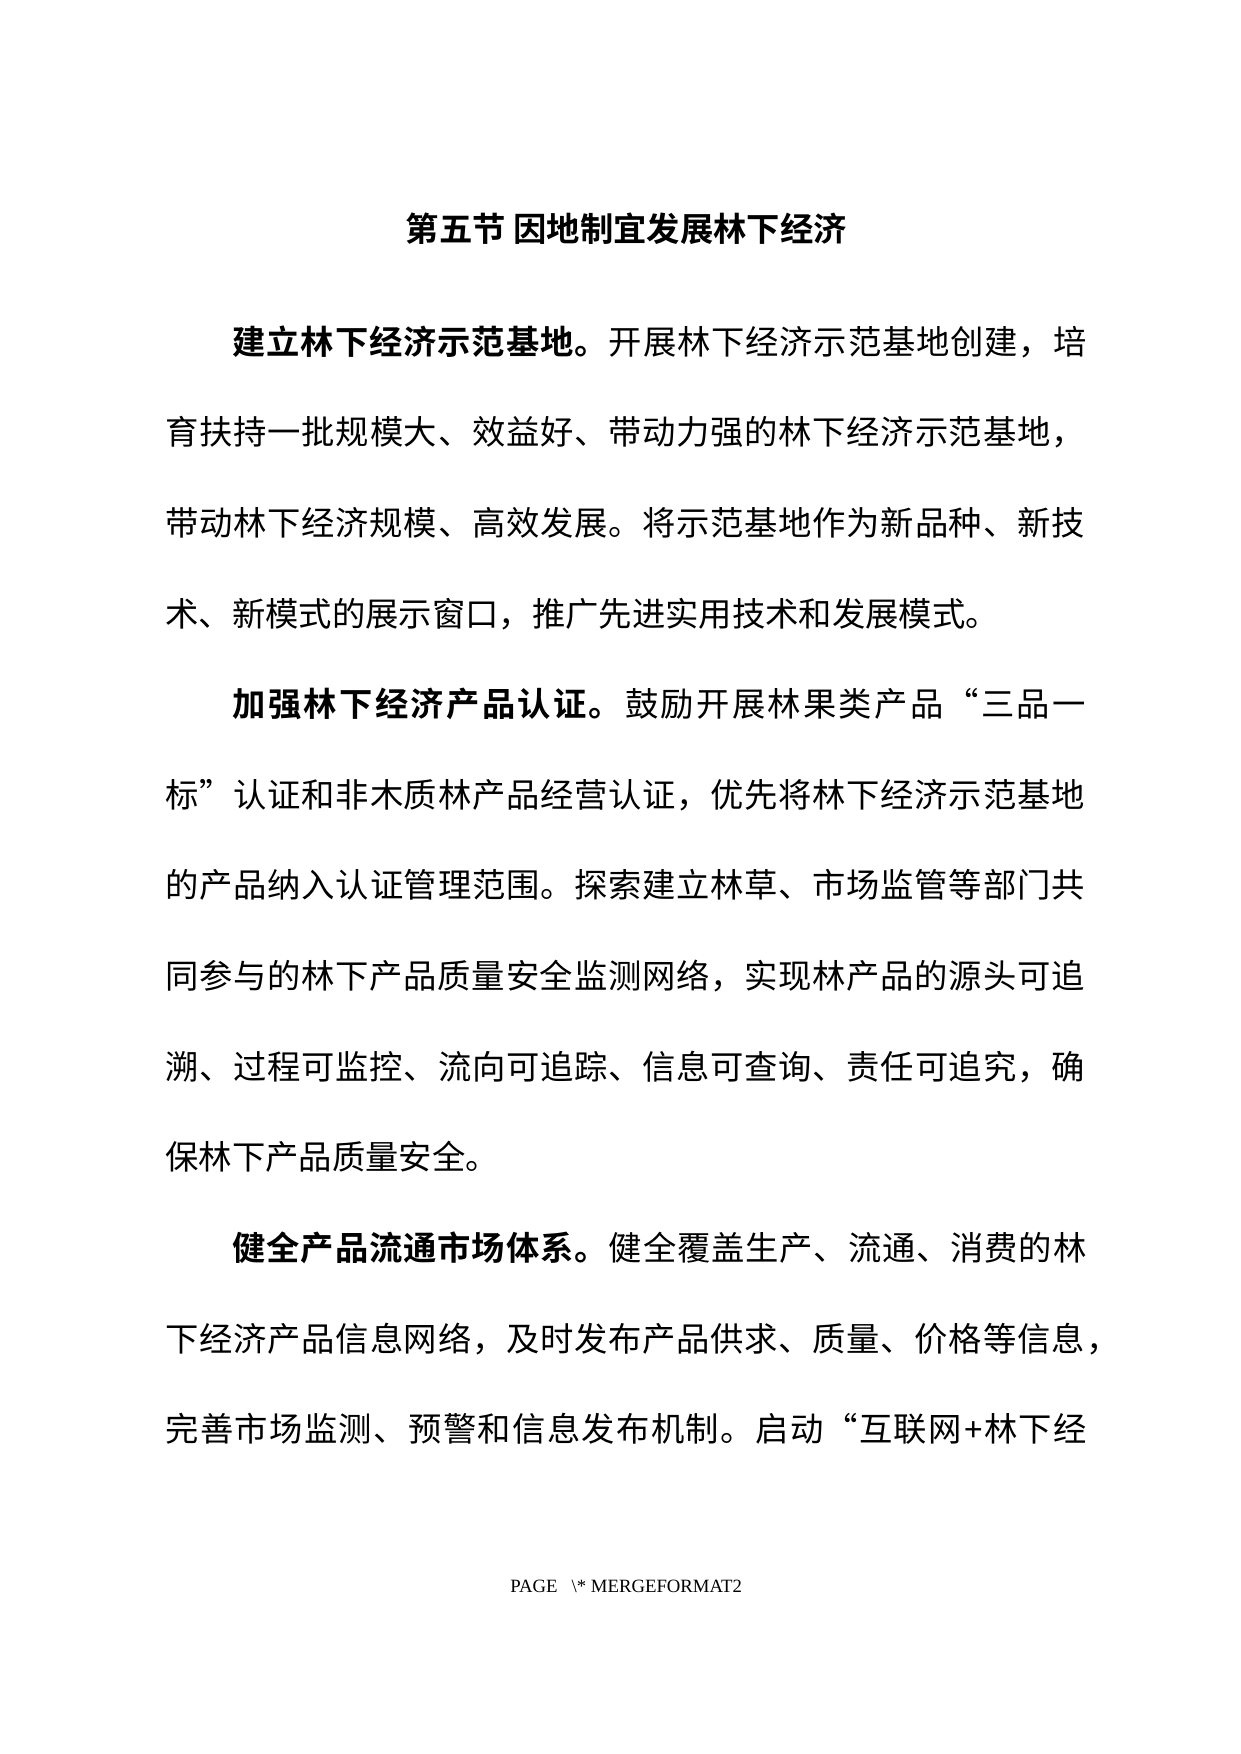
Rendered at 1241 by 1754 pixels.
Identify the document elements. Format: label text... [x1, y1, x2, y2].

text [165, 1201, 1087, 1472]
subtitle 第五节 因地制宜发展林下经济 [165, 181, 1087, 272]
text 建立林下经济示范基地。开展林下经济示范基地创建，培育扶持一批规模大、效益好、带动力强的林下经济示范基地，带动林下经济规模、高效发展。将示范基地作为新品种、新技术、新模式的展示窗口，推广先进实用技术和发展模式。 [165, 294, 1087, 657]
text 加强林下经济产品认证。鼓励开展林果类产品“三品一标”认证和非木质林产品经营认证，优先将林下经济示范基地的产品纳入认证管理范围。探索建立林草、市场监管等部门共同参与的林下产品质量安全监测网络，实现林产品的源头可追溯、过程可监控、流向可追踪、信息可查询、责任可追究，确保林下产品质量安全。 [165, 657, 1087, 1201]
